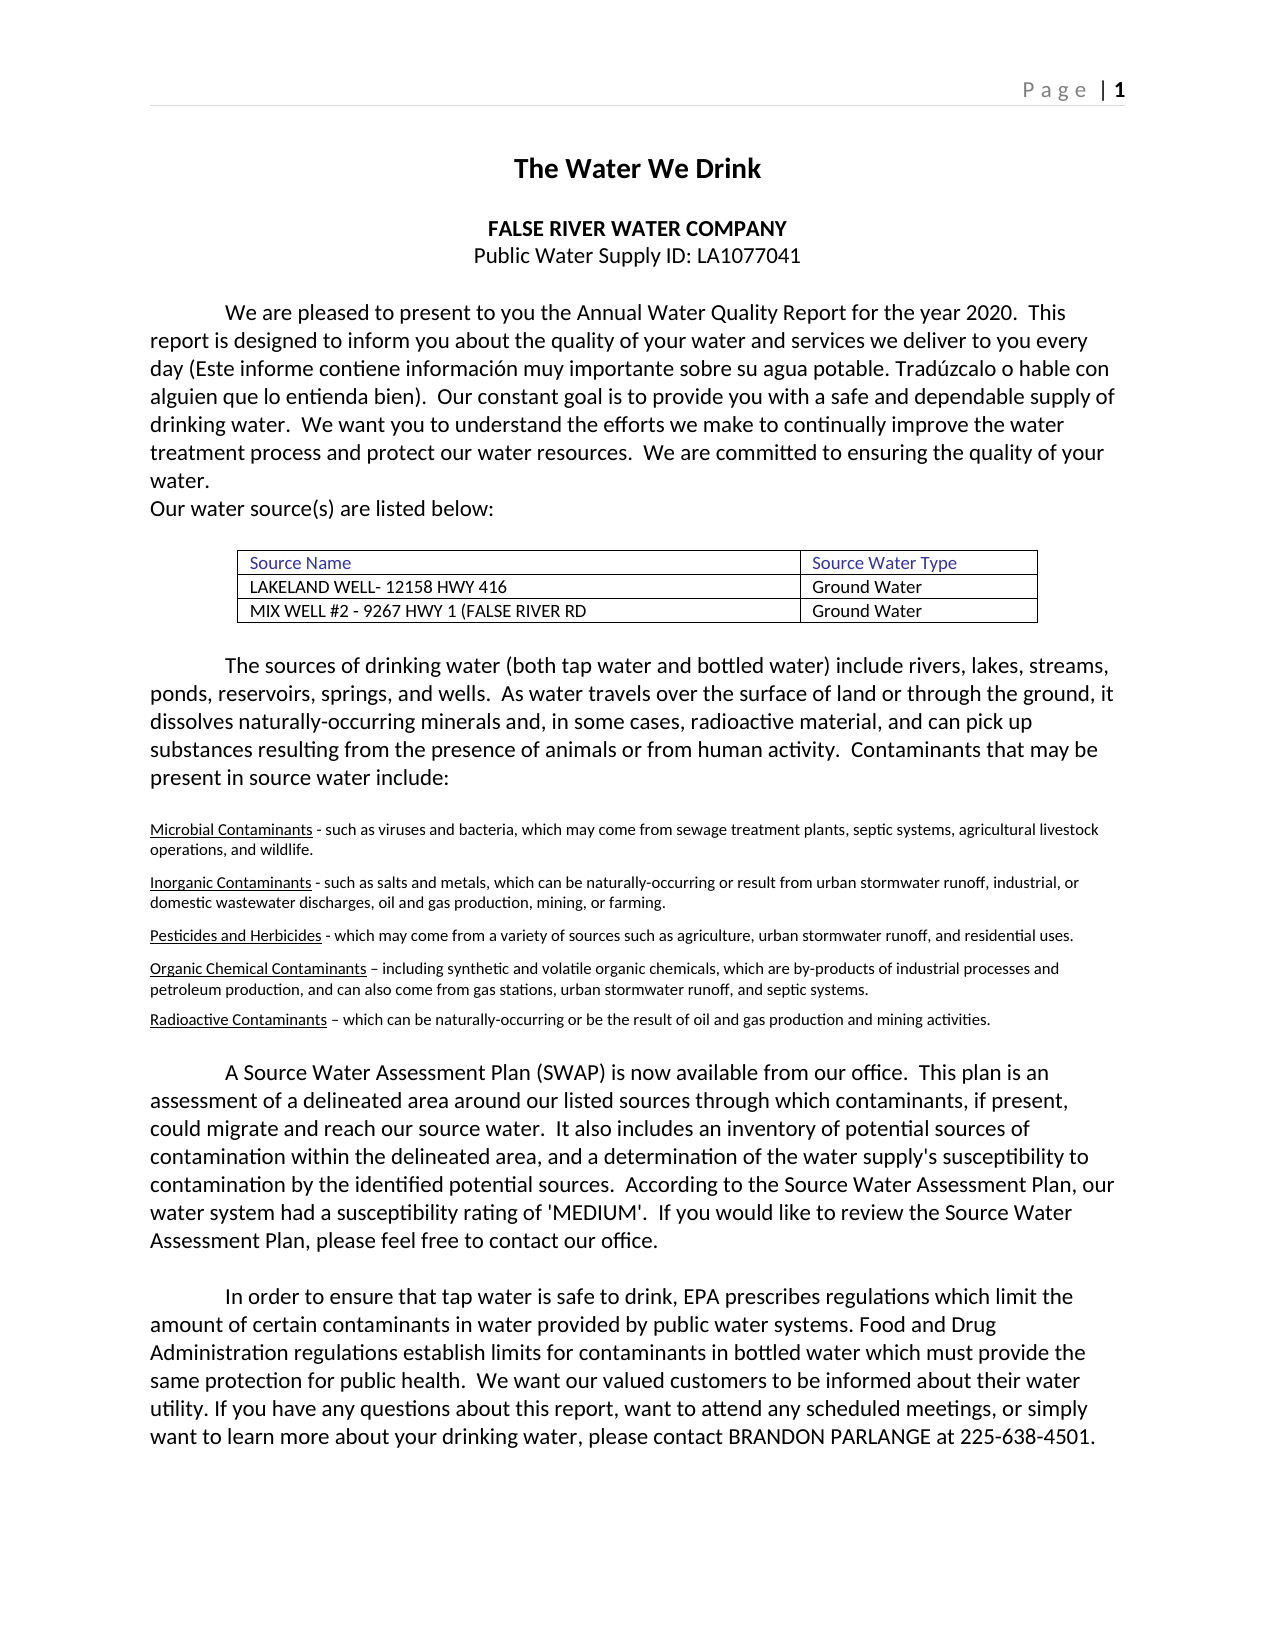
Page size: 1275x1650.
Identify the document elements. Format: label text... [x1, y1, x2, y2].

text We are pleased to present to you the Annual Water Quality Report for the year 2020. This report is designed to inform you about the quality of your water and services we deliver to you every day (Este informe contiene información muy importante sobre su agua potable. Tradúzcalo o hable con alguien que lo entienda bien). Our constant goal is to provide you with a safe and dependable supply of drinking water. We want you to understand the efforts we make to continually improve the water treatment process and protect our water resources. We are committed to ensuring the quality of your water. [150, 298, 1125, 494]
table_header Source Name [238, 551, 800, 574]
text Pesticides and Herbicides - which may come from a variety of sources such as agriculture, urban stormwater runoff, and residential uses. [150, 926, 1125, 946]
table_cell MIX WELL #2 - 9267 HWY 1 (FALSE RIVER RD [238, 599, 800, 622]
table_cell Ground Water [801, 575, 1037, 598]
text Organic Chemical Contaminants – including synthetic and volatile organic chemicals, which are by-products of industrial processes and petroleum production, and can also come from gas stations, urban stormwater runoff, and septic systems. [150, 959, 1125, 999]
text In order to ensure that tap water is safe to drink, EPA prescribes regulations which limit the amount of certain contaminants in water provided by public water systems. Food and Drug Administration regulations establish limits for contaminants in bottled water which must provide the same protection for public health. We want our valued customers to be informed about their water utility. If you have any questions about this report, want to attend any scheduled meetings, or simply want to learn more about your drinking water, please contact BRANDON PARLANGE at 225-638-4501. [150, 1282, 1125, 1450]
text Our water source(s) are listed below: [150, 494, 1125, 522]
table_cell LAKELAND WELL- 12158 HWY 416 [238, 575, 800, 598]
text The Water We Drink [150, 150, 1125, 186]
text FALSE RIVER WATER COMPANY [150, 214, 1125, 242]
text Microbial Contaminants - such as viruses and bacteria, which may come from sewage treatment plants, septic systems, agricultural livestock operations, and wildlife. [150, 819, 1125, 859]
text Public Water Supply ID: LA1077041 [150, 242, 1125, 270]
text Inorganic Contaminants - such as salts and metals, which can be naturally-occurring or result from urban stormwater runoff, industrial, or domestic wastewater discharges, oil and gas production, mining, or farming. [150, 872, 1125, 913]
table_header Source Water Type [801, 551, 1037, 574]
table_cell Ground Water [801, 599, 1037, 622]
text Radioactive Contaminants – which can be naturally-occurring or be the result of oil and gas production and mining activities. [150, 1009, 1125, 1030]
text A Source Water Assessment Plan (SWAP) is now available from our office. This plan is an assessment of a delineated area around our listed sources through which contaminants, if present, could migrate and reach our source water. It also includes an inventory of potential sources of contamination within the delineated area, and a determination of the water supply's susceptibility to contamination by the identified potential sources. According to the Source Water Assessment Plan, our water system had a susceptibility rating of 'MEDIUM'. If you would like to review the Source Water Assessment Plan, please feel free to contact our office. [150, 1058, 1125, 1254]
text The sources of drinking water (both tap water and bottled water) include rivers, lakes, streams, ponds, reservoirs, springs, and wells. As water travels over the surface of land or through the ground, it dissolves naturally-occurring minerals and, in some cases, radioactive material, and can pick up substances resulting from the presence of animals or from human activity. Contaminants that may be present in source water include: [150, 651, 1125, 791]
